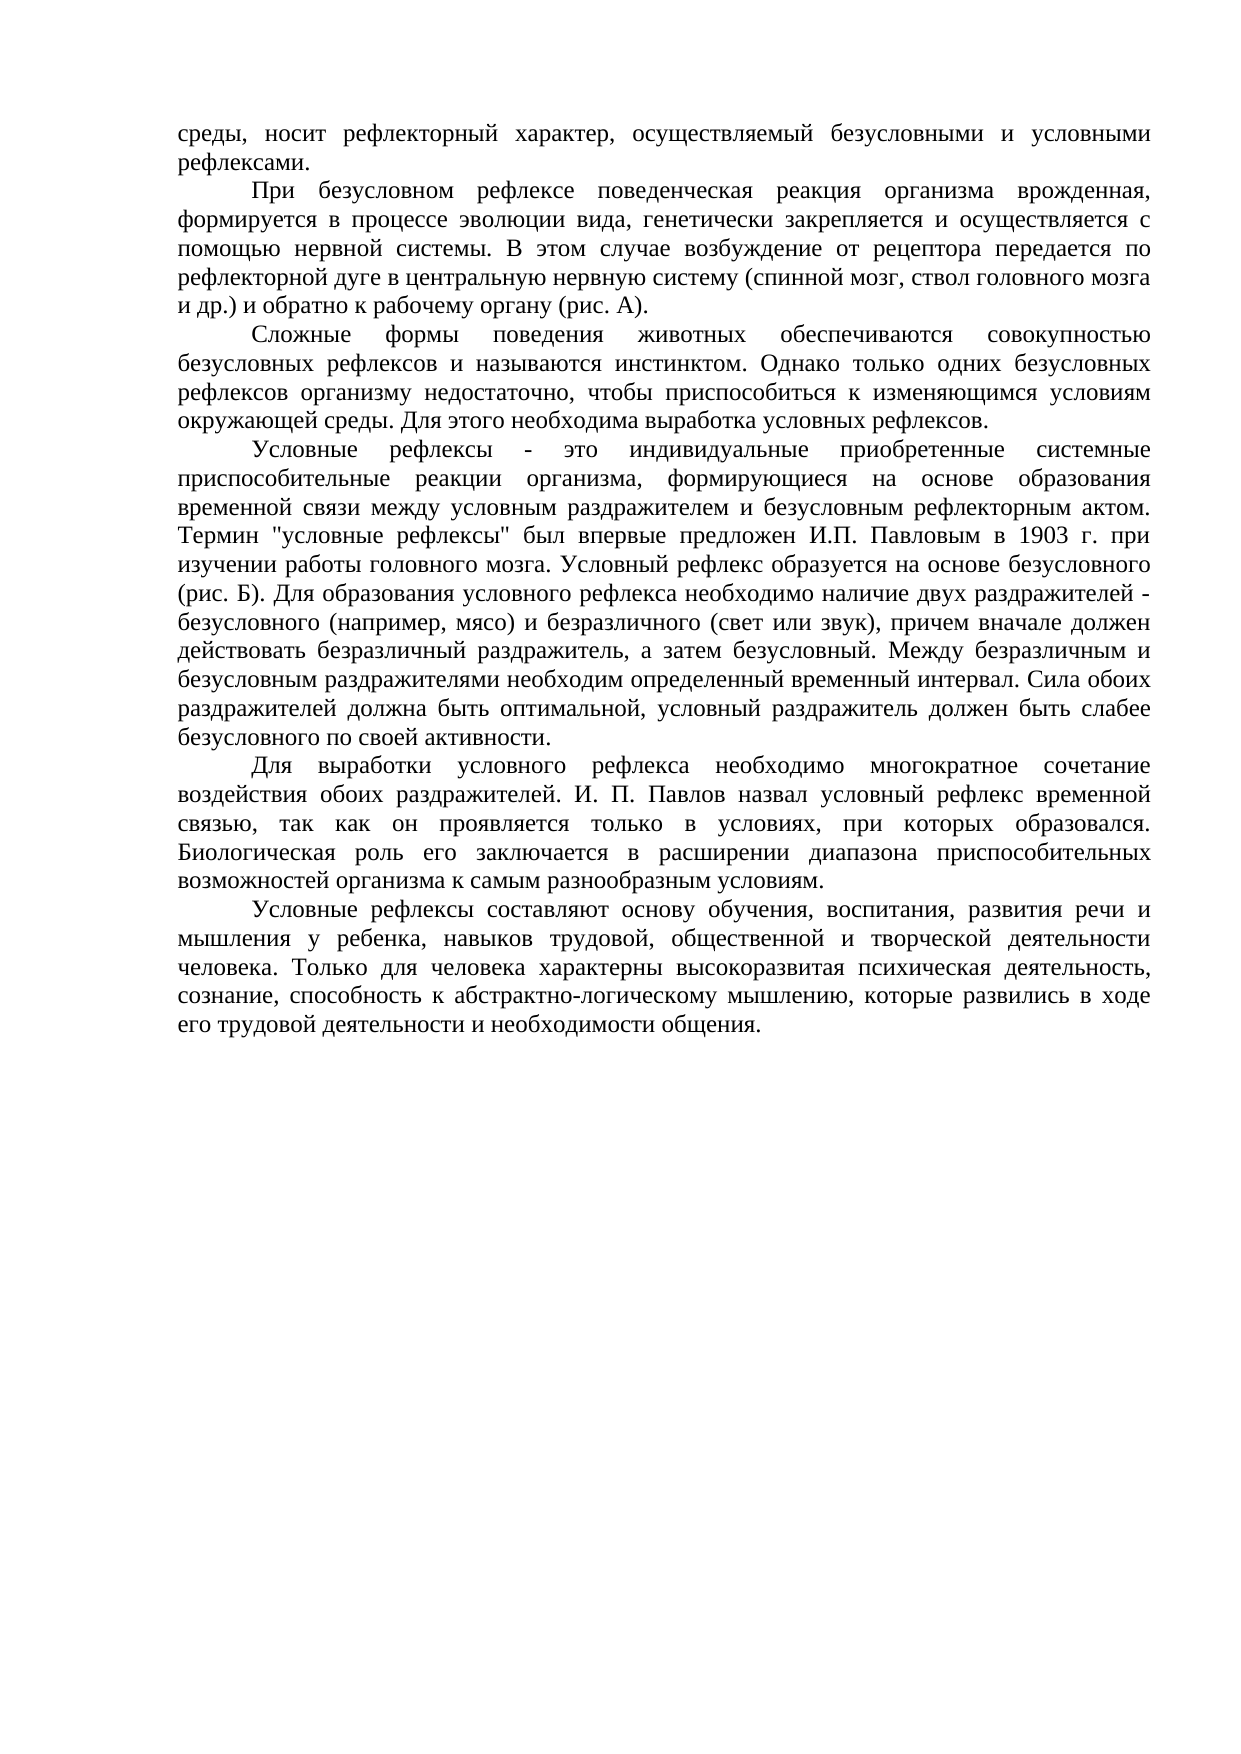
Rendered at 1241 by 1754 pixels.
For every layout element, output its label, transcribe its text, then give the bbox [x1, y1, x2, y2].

text Условные рефлексы - это индивидуальные приобретенные системные приспособительные реакции организма, формирующиеся на основе образования временной связи между условным раздражителем и безусловным рефлекторным актом. Термин "условные рефлексы" был впервые предложен И.П. Павловым в 1903 г. при изучении работы головного мозга. Условный рефлекс образуется на основе безусловного (рис. Б). Для образования условного рефлекса необходимо наличие двух раздражителей - безусловного (например, мясо) и безразличного (свет или звук), причем вначале должен действовать безразличный раздражитель, а затем безусловный. Между безразличным и безусловным раздражителями необходим определенный временный интервал. Сила обоих раздражителей должна быть оптимальной, условный раздражитель должен быть слабее безусловного по своей активности. [177, 434, 1152, 751]
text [177, 118, 1152, 176]
text Для выработки условного рефлекса необходимо многократное сочетание воздействия обоих раздражителей. И. П. Павлов назвал условный рефлекс временной связью, так как он проявляется только в условиях, при которых образовался. Биологическая роль его заключается в расширении диапазона приспособительных возможностей организма к самым разнообразным условиям. [177, 751, 1152, 894]
text Сложные формы поведения животных обеспечиваются совокупностью безусловных рефлексов и называются инстинктом. Однако только одних безусловных рефлексов организму недостаточно, чтобы приспособиться к изменяющимся условиям окружающей среды. Для этого необходима выработка условных рефлексов. [177, 319, 1152, 434]
text При безусловном рефлексе поведенческая реакция организма врожденная, формируется в процессе эволюции вида, генетически закрепляется и осуществляется с помощью нервной системы. В этом случае возбуждение от рецептора передается по рефлекторной дуге в центральную нервную систему (спинной мозг, ствол головного мозга и др.) и обратно к рабочему органу (рис. А). [177, 176, 1152, 319]
text Условные рефлексы составляют основу обучения, воспитания, развития речи и мышления у ребенка, навыков трудовой, общественной и творческой деятельности человека. Только для человека характерны высокоразвитая психическая деятельность, сознание, способность к абстрактно-логическому мышлению, которые развились в ходе его трудовой деятельности и необходимости общения. [177, 894, 1152, 1038]
